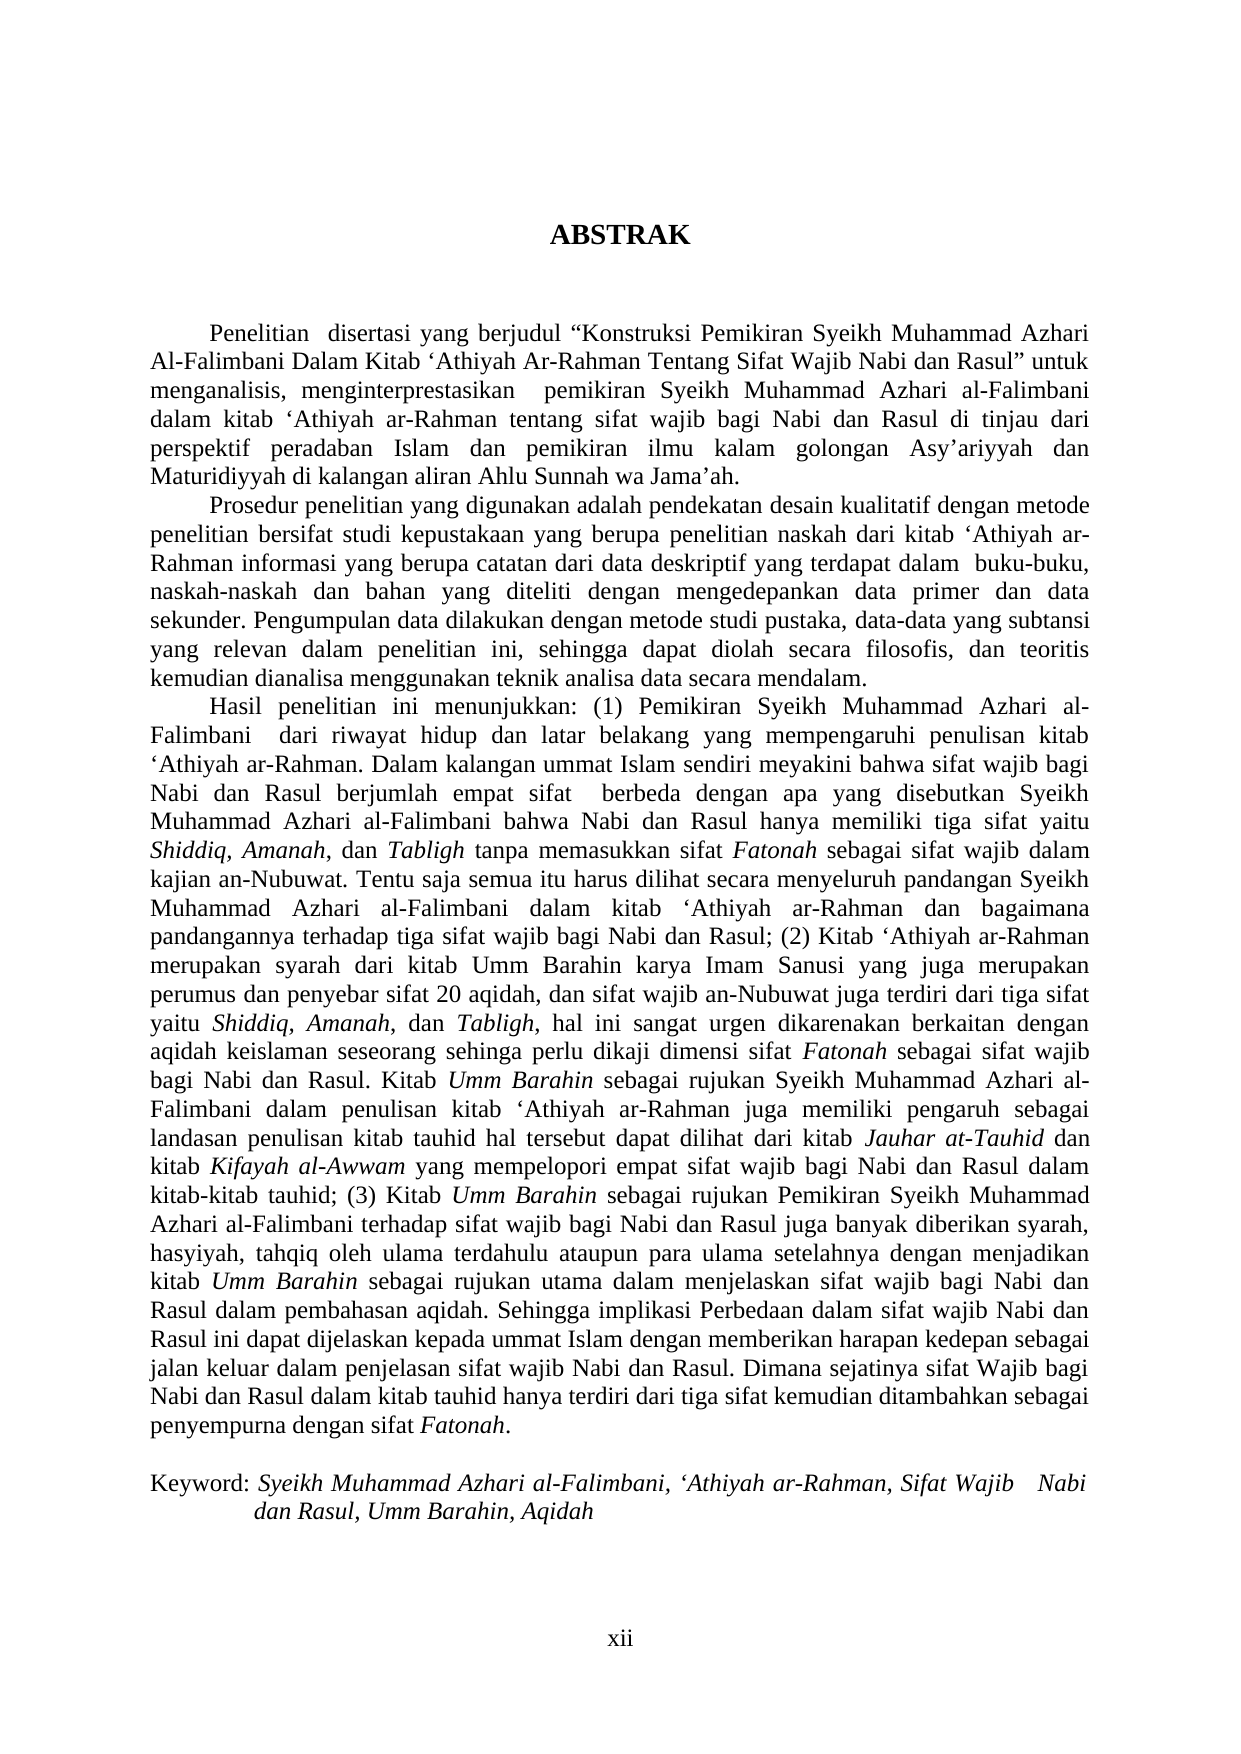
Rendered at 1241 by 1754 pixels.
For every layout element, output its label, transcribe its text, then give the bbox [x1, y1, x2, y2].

text ABSTRAK [150, 217, 1090, 251]
text Prosedur penelitian yang digunakan adalah pendekatan desain kualitatif dengan metode penelitian bersifat studi kepustakaan yang berupa penelitian naskah dari kitab ‘Athiyah ar-Rahman informasi yang berupa catatan dari data deskriptif yang terdapat dalam buku-buku, naskah-naskah dan bahan yang diteliti dengan mengedepankan data primer dan data sekunder. Pengumpulan data dilakukan dengan metode studi pustaka, data-data yang subtansi yang relevan dalam penelitian ini, sehingga dapat diolah secara filosofis, dan teoritis kemudian dianalisa menggunakan teknik analisa data secara mendalam. [150, 490, 1090, 691]
text Hasil penelitian ini menunjukkan: (1) Pemikiran Syeikh Muhammad Azhari al-Falimbani dari riwayat hidup dan latar belakang yang mempengaruhi penulisan kitab ‘Athiyah ar-Rahman. Dalam kalangan ummat Islam sendiri meyakini bahwa sifat wajib bagi Nabi dan Rasul berjumlah empat sifat berbeda dengan apa yang disebutkan Syeikh Muhammad Azhari al-Falimbani bahwa Nabi dan Rasul hanya memiliki tiga sifat yaitu Shiddiq, Amanah, dan Tabligh tanpa memasukkan sifat Fatonah sebagai sifat wajib dalam kajian an-Nubuwat. Tentu saja semua itu harus dilihat secara menyeluruh pandangan Syeikh Muhammad Azhari al-Falimbani dalam kitab ‘Athiyah ar-Rahman dan bagaimana pandangannya terhadap tiga sifat wajib bagi Nabi dan Rasul; (2) Kitab ‘Athiyah ar-Rahman merupakan syarah dari kitab Umm Barahin karya Imam Sanusi yang juga merupakan perumus dan penyebar sifat 20 aqidah, dan sifat wajib an-Nubuwat juga terdiri dari tiga sifat yaitu Shiddiq, Amanah, dan Tabligh, hal ini sangat urgen dikarenakan berkaitan dengan aqidah keislaman seseorang sehinga perlu dikaji dimensi sifat Fatonah sebagai sifat wajib bagi Nabi dan Rasul. Kitab Umm Barahin sebagai rujukan Syeikh Muhammad Azhari al-Falimbani dalam penulisan kitab ‘Athiyah ar-Rahman juga memiliki pengaruh sebagai landasan penulisan kitab tauhid hal tersebut dapat dilihat dari kitab Jauhar at-Tauhid dan kitab Kifayah al-Awwam yang mempelopori empat sifat wajib bagi Nabi dan Rasul dalam kitab-kitab tauhid; (3) Kitab Umm Barahin sebagai rujukan Pemikiran Syeikh Muhammad Azhari al-Falimbani terhadap sifat wajib bagi Nabi dan Rasul juga banyak diberikan syarah, hasyiyah, tahqiq oleh ulama terdahulu ataupun para ulama setelahnya dengan menjadikan kitab Umm Barahin sebagai rujukan utama dalam menjelaskan sifat wajib bagi Nabi dan Rasul dalam pembahasan aqidah. Sehingga implikasi Perbedaan dalam sifat wajib Nabi dan Rasul ini dapat dijelaskan kepada ummat Islam dengan memberikan harapan kedepan sebagai jalan keluar dalam penjelasan sifat wajib Nabi dan Rasul. Dimana sejatinya sifat Wajib bagi Nabi dan Rasul dalam kitab tauhid hanya terdiri dari tiga sifat kemudian ditambahkan sebagai penyempurna dengan sifat Fatonah. [150, 691, 1090, 1439]
text Keyword: Syeikh Muhammad Azhari al-Falimbani, ‘Athiyah ar-Rahman, Sifat Wajib Nabi dan Rasul, Umm Barahin, Aqidah [150, 1468, 1090, 1525]
text Penelitian disertasi yang berjudul “Konstruksi Pemikiran Syeikh Muhammad Azhari Al-Falimbani Dalam Kitab ‘Athiyah Ar-Rahman Tentang Sifat Wajib Nabi dan Rasul” untuk menganalisis, menginterprestasikan pemikiran Syeikh Muhammad Azhari al-Falimbani dalam kitab ‘Athiyah ar-Rahman tentang sifat wajib bagi Nabi dan Rasul di tinjau dari perspektif peradaban Islam dan pemikiran ilmu kalam golongan Asy’ariyyah dan Maturidiyyah di kalangan aliran Ahlu Sunnah wa Jama’ah. [150, 318, 1090, 490]
